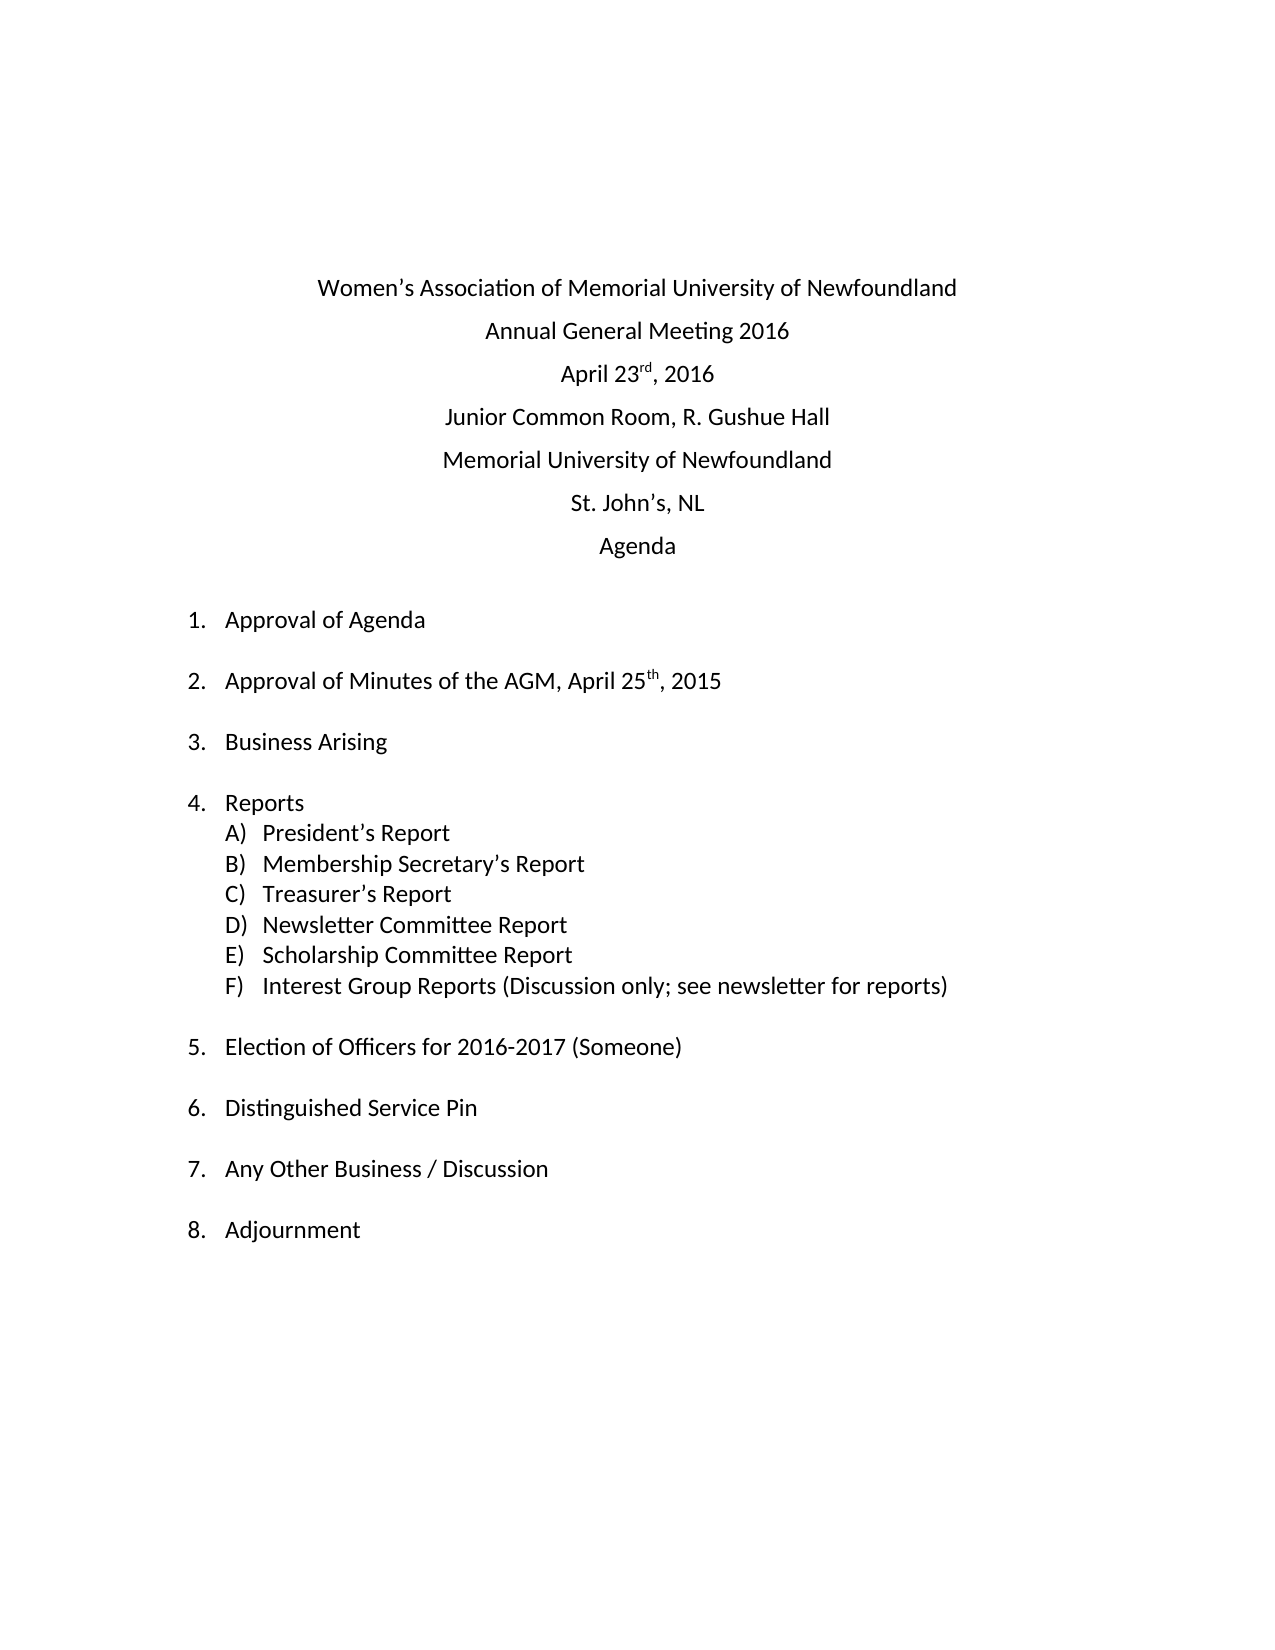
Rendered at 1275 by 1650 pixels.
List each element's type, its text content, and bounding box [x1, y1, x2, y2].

list Election of Officers for 2016-2017 (Someone) [187, 1031, 1125, 1062]
list Treasurer’s Report [225, 878, 1125, 909]
list Adjournment [187, 1214, 1125, 1245]
text St. John’s, NL [150, 487, 1125, 518]
list President’s Report [225, 817, 1125, 848]
text Memorial University of Newfoundland [150, 444, 1125, 475]
list Business Arising [187, 726, 1125, 756]
text Agenda [150, 530, 1125, 561]
list Membership Secretary’s Report [225, 848, 1125, 878]
list Newsletter Committee Report [225, 909, 1125, 939]
list Scholarship Committee Report [225, 939, 1125, 970]
list Reports [187, 787, 1125, 817]
text Annual General Meeting 2016 [150, 315, 1125, 346]
text Junior Common Room, R. Gushue Hall [150, 401, 1125, 432]
list Distinguished Service Pin [187, 1092, 1125, 1123]
text April 23rd, 2016 [150, 358, 1125, 389]
list Approval of Minutes of the AGM, April 25th, 2015 [187, 665, 1125, 695]
list Approval of Agenda [187, 604, 1125, 634]
text Women’s Association of Memorial University of Newfoundland [150, 272, 1125, 303]
list Interest Group Reports (Discussion only; see newsletter for reports) [225, 970, 1125, 1001]
list Any Other Business / Discussion [187, 1153, 1125, 1184]
